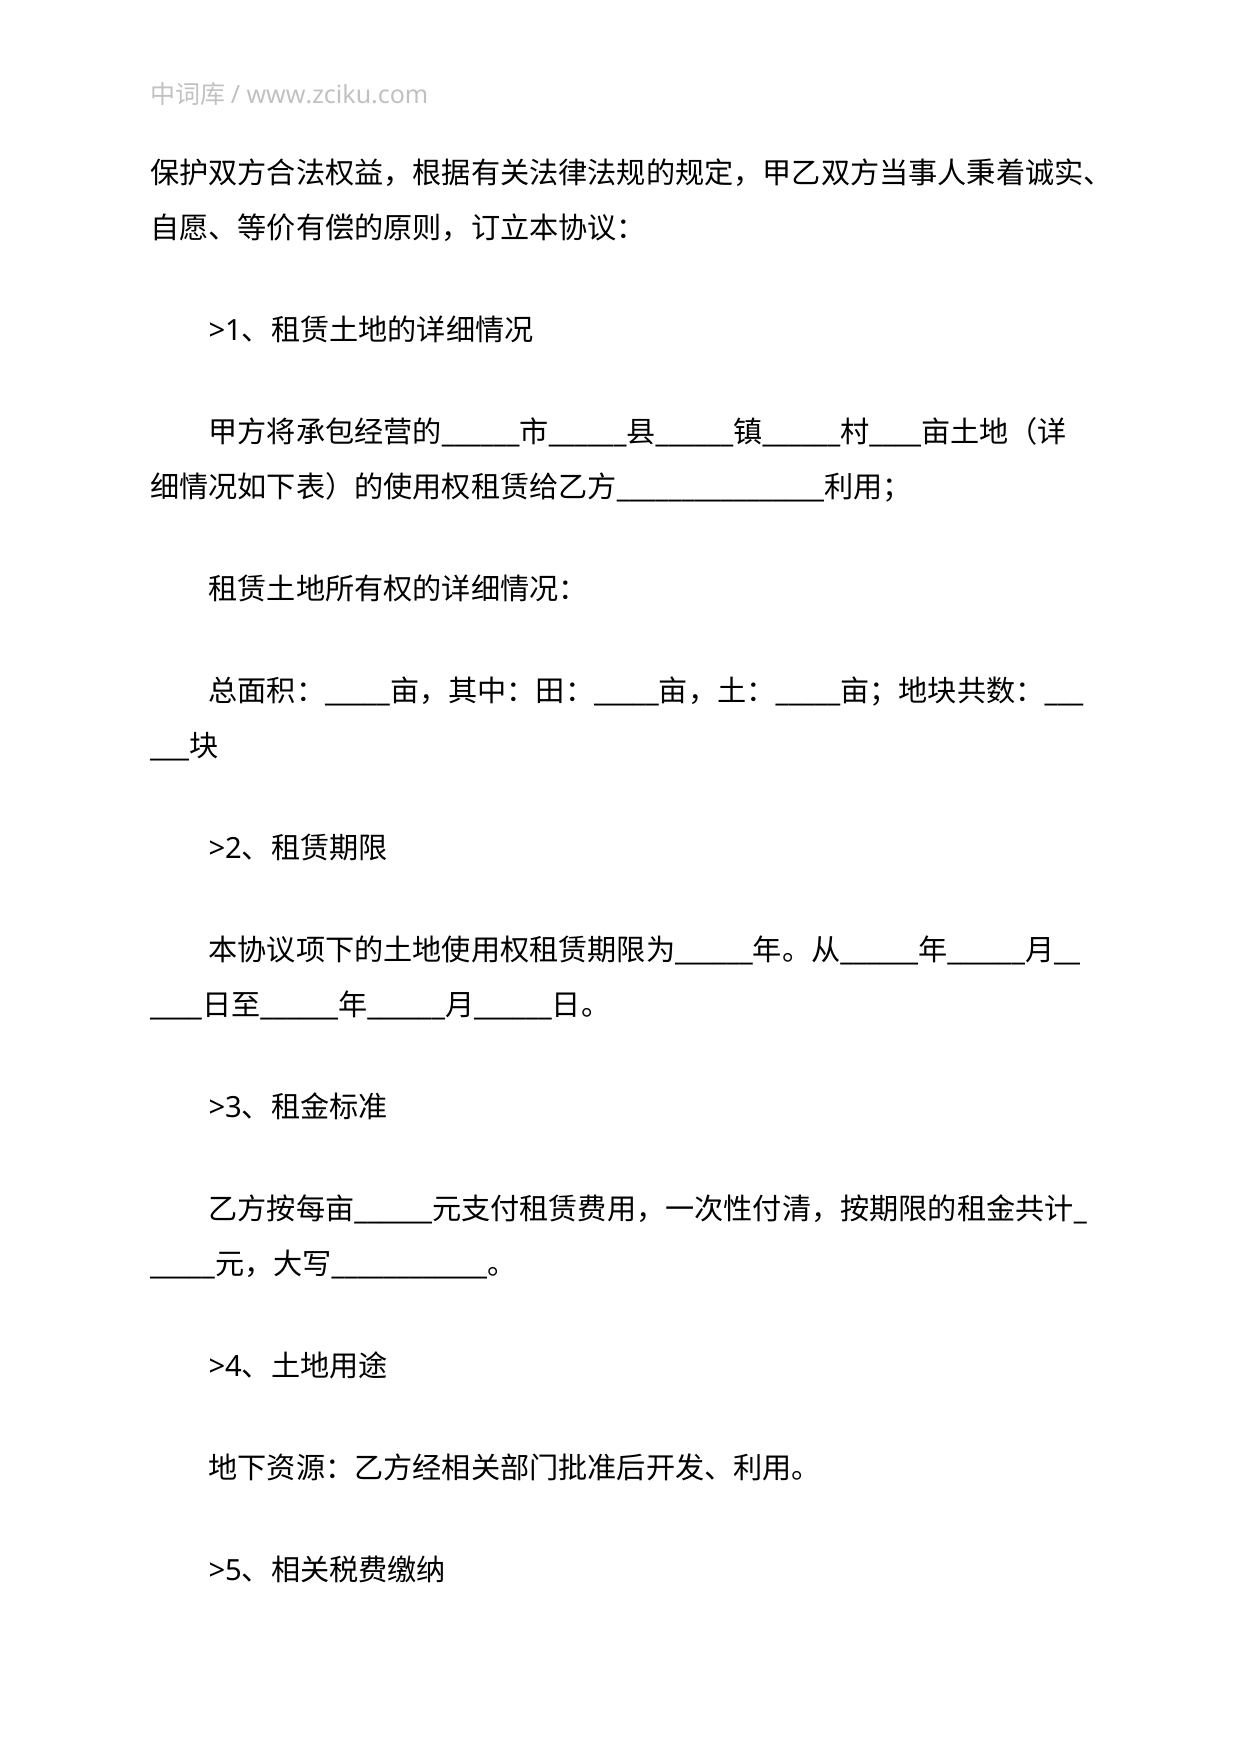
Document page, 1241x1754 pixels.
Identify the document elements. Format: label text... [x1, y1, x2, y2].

text 乙方按每亩______元支付租赁费用，一次性付清，按期限的租金共计______元，大写____________。 [150, 1185, 1090, 1283]
text >4、土地用途 [150, 1342, 1090, 1385]
text >2、租赁期限 [150, 824, 1090, 867]
text >3、租金标准 [150, 1083, 1090, 1126]
text 地下资源：乙方经相关部门批准后开发、利用。 [150, 1444, 1090, 1487]
text 本协议项下的土地使用权租赁期限为______年。从______年______月______日至______年______月______日。 [150, 926, 1090, 1024]
text 总面积：_____亩，其中：田：_____亩，土：_____亩；地块共数：______块 [150, 667, 1090, 765]
text 甲方将承包经营的______市______县______镇______村____亩土地（详细情况如下表）的使用权租赁给乙方________________利用； [150, 409, 1090, 506]
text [150, 150, 1090, 247]
text >1、租赁土地的详细情况 [150, 307, 1090, 349]
text 租赁土地所有权的详细情况： [150, 566, 1090, 608]
text >5、相关税费缴纳 [150, 1546, 1090, 1588]
